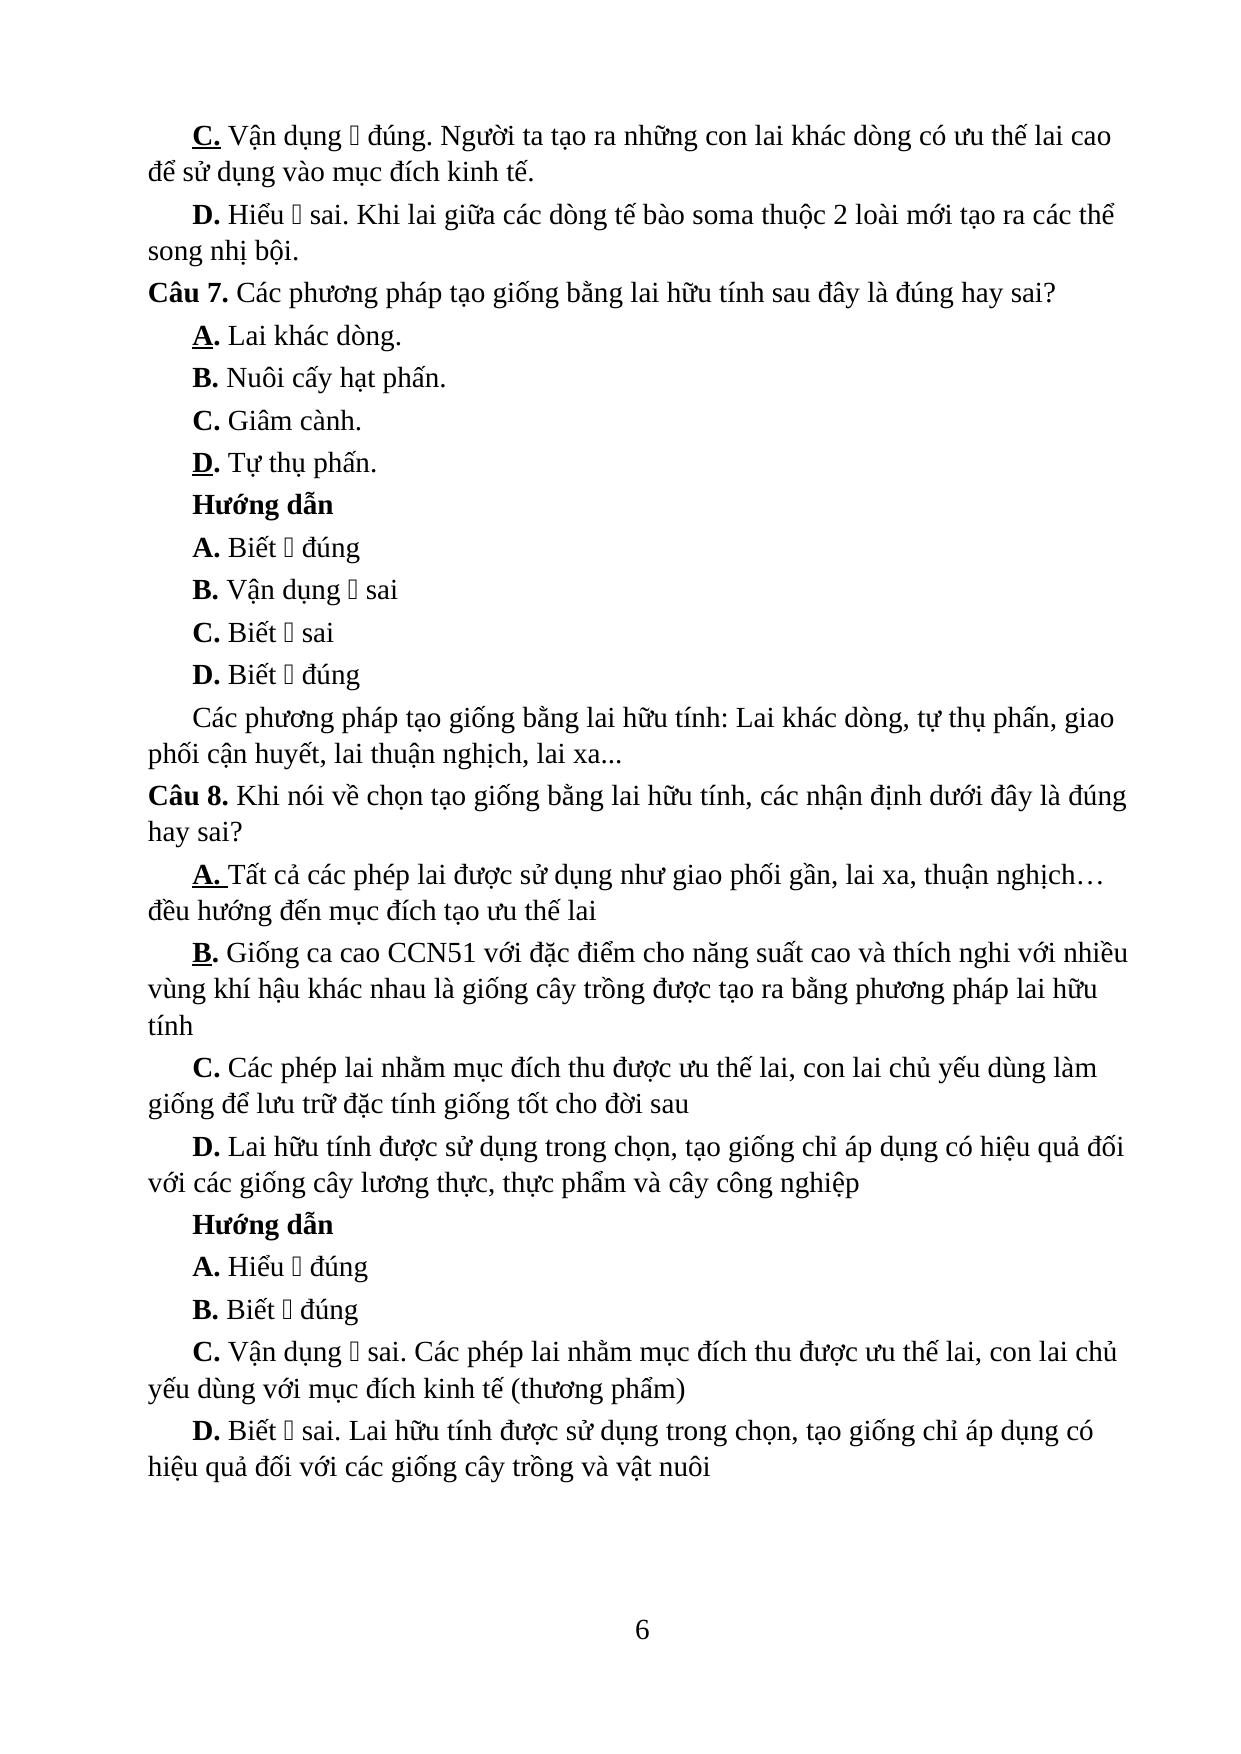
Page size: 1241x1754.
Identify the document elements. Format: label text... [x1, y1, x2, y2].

text D. Tự thụ phấn. [148, 445, 1137, 478]
text B. Biết đúng [148, 1292, 1137, 1326]
text C. Giâm cành. [148, 403, 1137, 436]
text C. Các phép lai nhằm mục đích thu được ưu thế lai, con lai chủ yếu dùng làm giống để lưu trữ đặc tính giống tốt cho đời sau [148, 1050, 1137, 1120]
text D. Lai hữu tính được sử dụng trong chọn, tạo giống chỉ áp dụng có hiệu quả đối với các giống cây lương thực, thực phẩm và cây công nghiệp [148, 1129, 1137, 1198]
text Câu 8. Khi nói về chọn tạo giống bằng lai hữu tính, các nhận định dưới đây là đúng hay sai? [148, 778, 1137, 848]
text Các phương pháp tạo giống bằng lai hữu tính: Lai khác dòng, tự thụ phấn, giao phối cận huyết, lai thuận nghịch, lai xa... [148, 700, 1137, 769]
text D. Biết sai. Lai hữu tính được sử dụng trong chọn, tạo giống chỉ áp dụng có hiệu quả đối với các giống cây trồng và vật nuôi [148, 1413, 1137, 1483]
text A. Hiểu đúng [148, 1249, 1137, 1283]
text B. Nuôi cấy hạt phấn. [148, 360, 1137, 394]
text D. Hiểu sai. Khi lai giữa các dòng tế bào soma thuộc 2 loài mới tạo ra các thể song nhị bội. [148, 197, 1137, 267]
text A. Lai khác dòng. [148, 318, 1137, 351]
text C. Vận dụng đúng. Người ta tạo ra những con lai khác dòng có ưu thế lai cao để sử dụng vào mục đích kinh tế. [148, 118, 1137, 188]
text D. Biết đúng [148, 657, 1137, 691]
text C. Biết sai [148, 615, 1137, 648]
text B. Giống ca cao CCN51 với đặc điểm cho năng suất cao và thích nghi với nhiều vùng khí hậu khác nhau là giống cây trồng được tạo ra bằng phương pháp lai hữu tính [148, 935, 1137, 1041]
text Hướng dẫn [148, 487, 1137, 521]
text B. Vận dụng sai [148, 572, 1137, 606]
text Câu 7. Các phương pháp tạo giống bằng lai hữu tính sau đây là đúng hay sai? [148, 275, 1137, 309]
text Hướng dẫn [148, 1207, 1137, 1241]
text A. Biết đúng [148, 530, 1137, 563]
text C. Vận dụng sai. Các phép lai nhằm mục đích thu được ưu thế lai, con lai chủ yếu dùng với mục đích kinh tế (thương phẩm) [148, 1334, 1137, 1404]
text A. Tất cả các phép lai được sử dụng như giao phối gần, lai xa, thuận nghịch…đều hướng đến mục đích tạo ưu thế lai [148, 857, 1137, 927]
